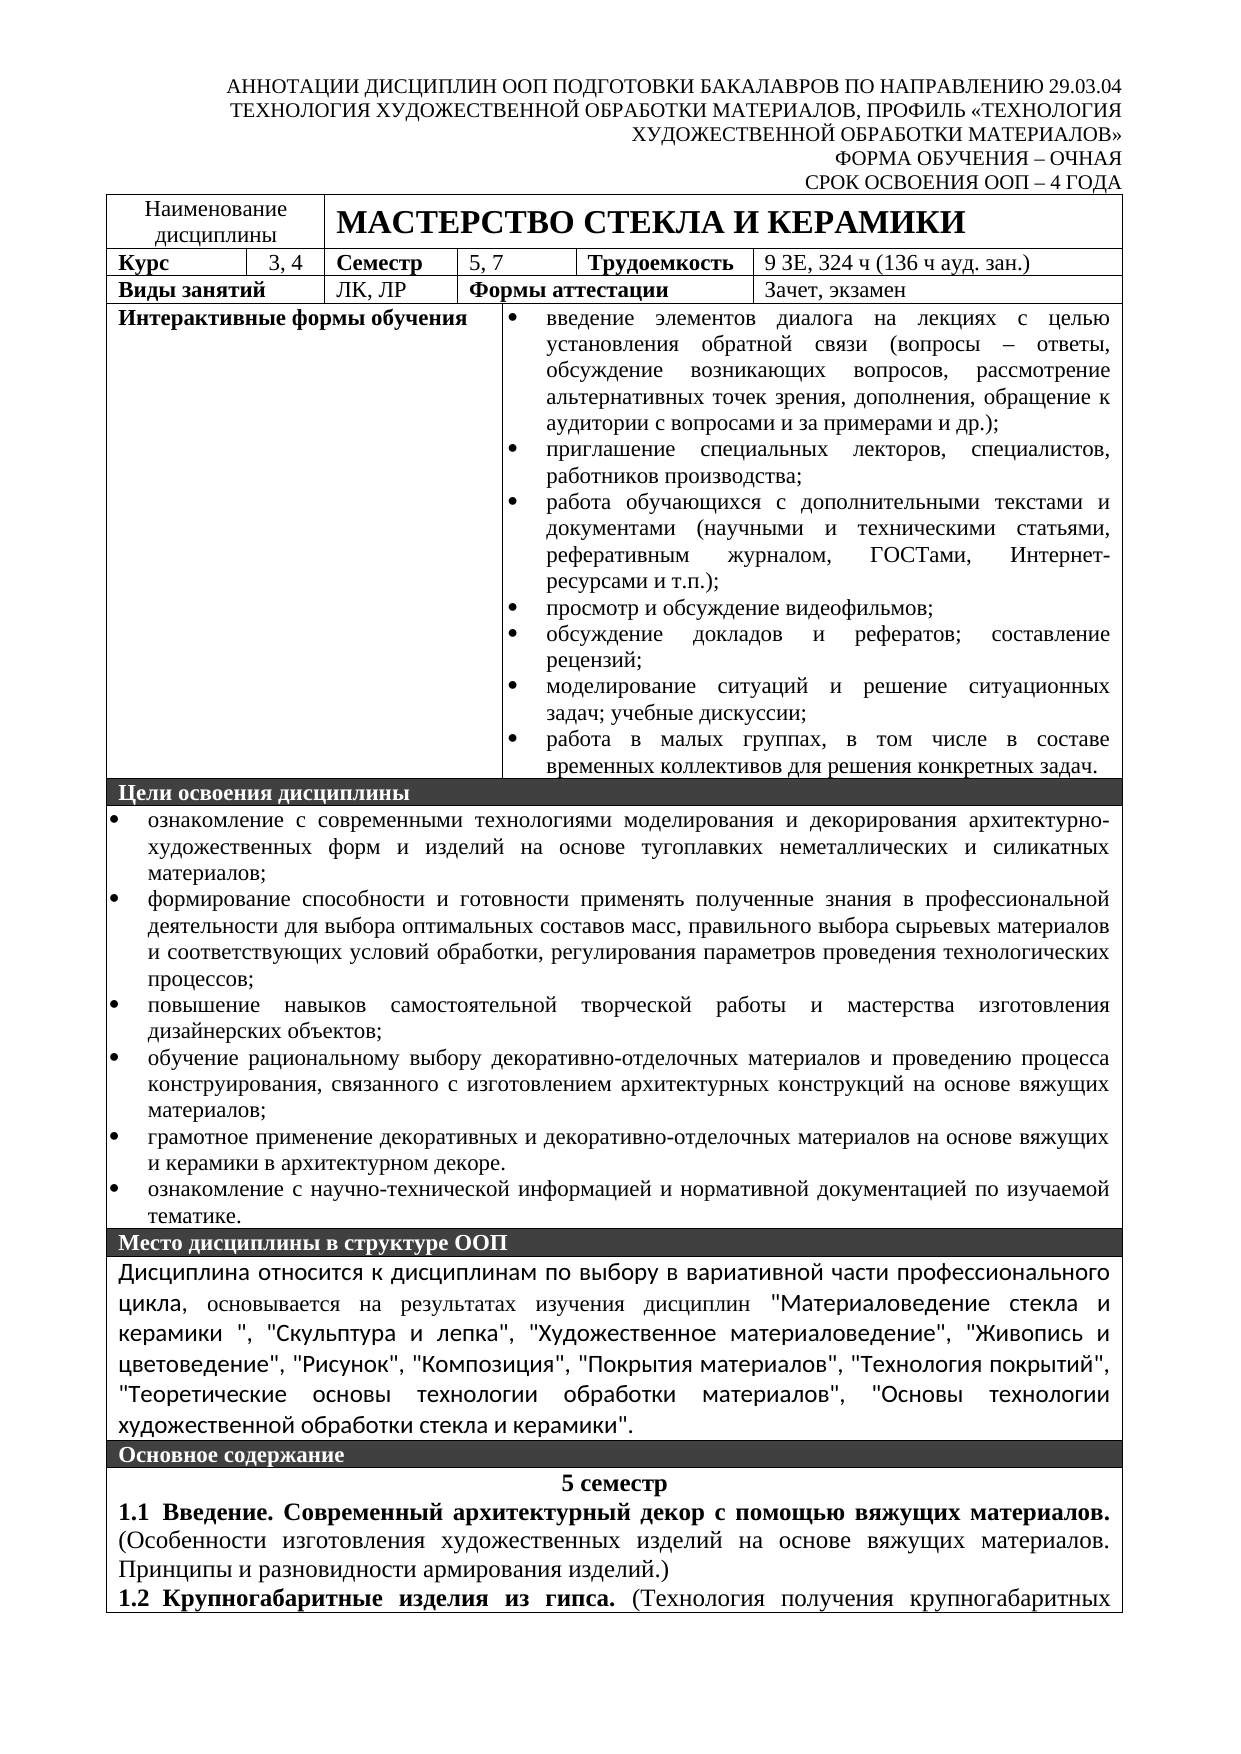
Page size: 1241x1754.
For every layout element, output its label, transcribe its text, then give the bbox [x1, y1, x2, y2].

table_header МАСТЕРСТВО СТЕКЛА И КЕРАМИКИ [325, 195, 1122, 248]
table_cell 5, 7 [458, 249, 576, 275]
table_cell Зачет, экзамен [754, 276, 1122, 303]
table_cell Интерактивные формы обучения [107, 304, 502, 778]
table_header Наименование дисциплины [107, 195, 324, 248]
table_cell введение элементов диалога на лекциях с целью установления обратной связи (вопросы – ответы, обсуждение возникающих вопросов, рассмотрение альтернативных точек зрения, дополнения, обращение к аудитории с вопросами и за примерами и др.); приглашение специальных лекторов, специалистов, работников производства; работа обучающихся с дополнительными текстами и документами (научными и техническими статьями, реферативным журналом, ГОСТами, Интернет-ресурсами и т.п.); просмотр и обсуждение видеофильмов; обсуждение докладов и рефератов; составление рецензий; моделирование ситуаций и решение ситуационных задач; учебные дискуссии; работа в малых группах, в том числе в составе временных коллективов для решения конкретных задач. [503, 304, 1122, 778]
table_cell Формы аттестации [458, 276, 753, 303]
table_cell Дисциплина относится к дисциплинам по выбору в вариативной части профессионального цикла, основывается на результатах изучения дисциплин "Материаловедение стекла и керамики ", "Скульптура и лепка", "Художественное материаловедение", "Живопись и цветоведение", "Рисунок", "Композиция", "Покрытия материалов", "Технология покрытий", "Теоретические основы технологии обработки материалов", "Основы технологии художественной обработки стекла и керамики". [107, 1257, 1122, 1440]
table_cell Место дисциплины в структуре ООП [107, 1229, 1122, 1256]
table_cell Трудоемкость [577, 249, 753, 275]
table_cell 9 ЗЕ, 324 ч (136 ч ауд. зан.) [754, 249, 1122, 275]
table_cell Курс [107, 249, 246, 275]
table_cell Основное содержание [107, 1441, 1122, 1467]
table_cell Виды занятий [107, 276, 324, 303]
table_cell Цели освоения дисциплины [107, 779, 1122, 805]
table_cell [107, 1468, 1122, 1612]
table_cell ознакомление с современными технологиями моделирования и декорирования архитектурно-художественных форм и изделий на основе тугоплавких неметаллических и силикатных материалов; формирование способности и готовности применять полученные знания в профессиональной деятельности для выбора оптимальных составов масс, правильного выбора сырьевых материалов и соответствующих условий обработки, регулирования параметров проведения технологических процессов; повышение навыков самостоятельной творческой работы и мастерства изготовления дизайнерских объектов; обучение рациональному выбору декоративно-отделочных материалов и проведению процесса конструирования, связанного с изготовлением архитектурных конструкций на основе вяжущих материалов; грамотное применение декоративных и декоративно-отделочных материалов на основе вяжущих и керамики в архитектурном декоре. ознакомление с научно-технической информацией и нормативной документацией по изучаемой тематике. [107, 806, 1122, 1228]
table_cell Семестр [325, 249, 457, 275]
table_cell ЛК, ЛР [325, 276, 457, 303]
table_cell 3, 4 [247, 249, 324, 275]
